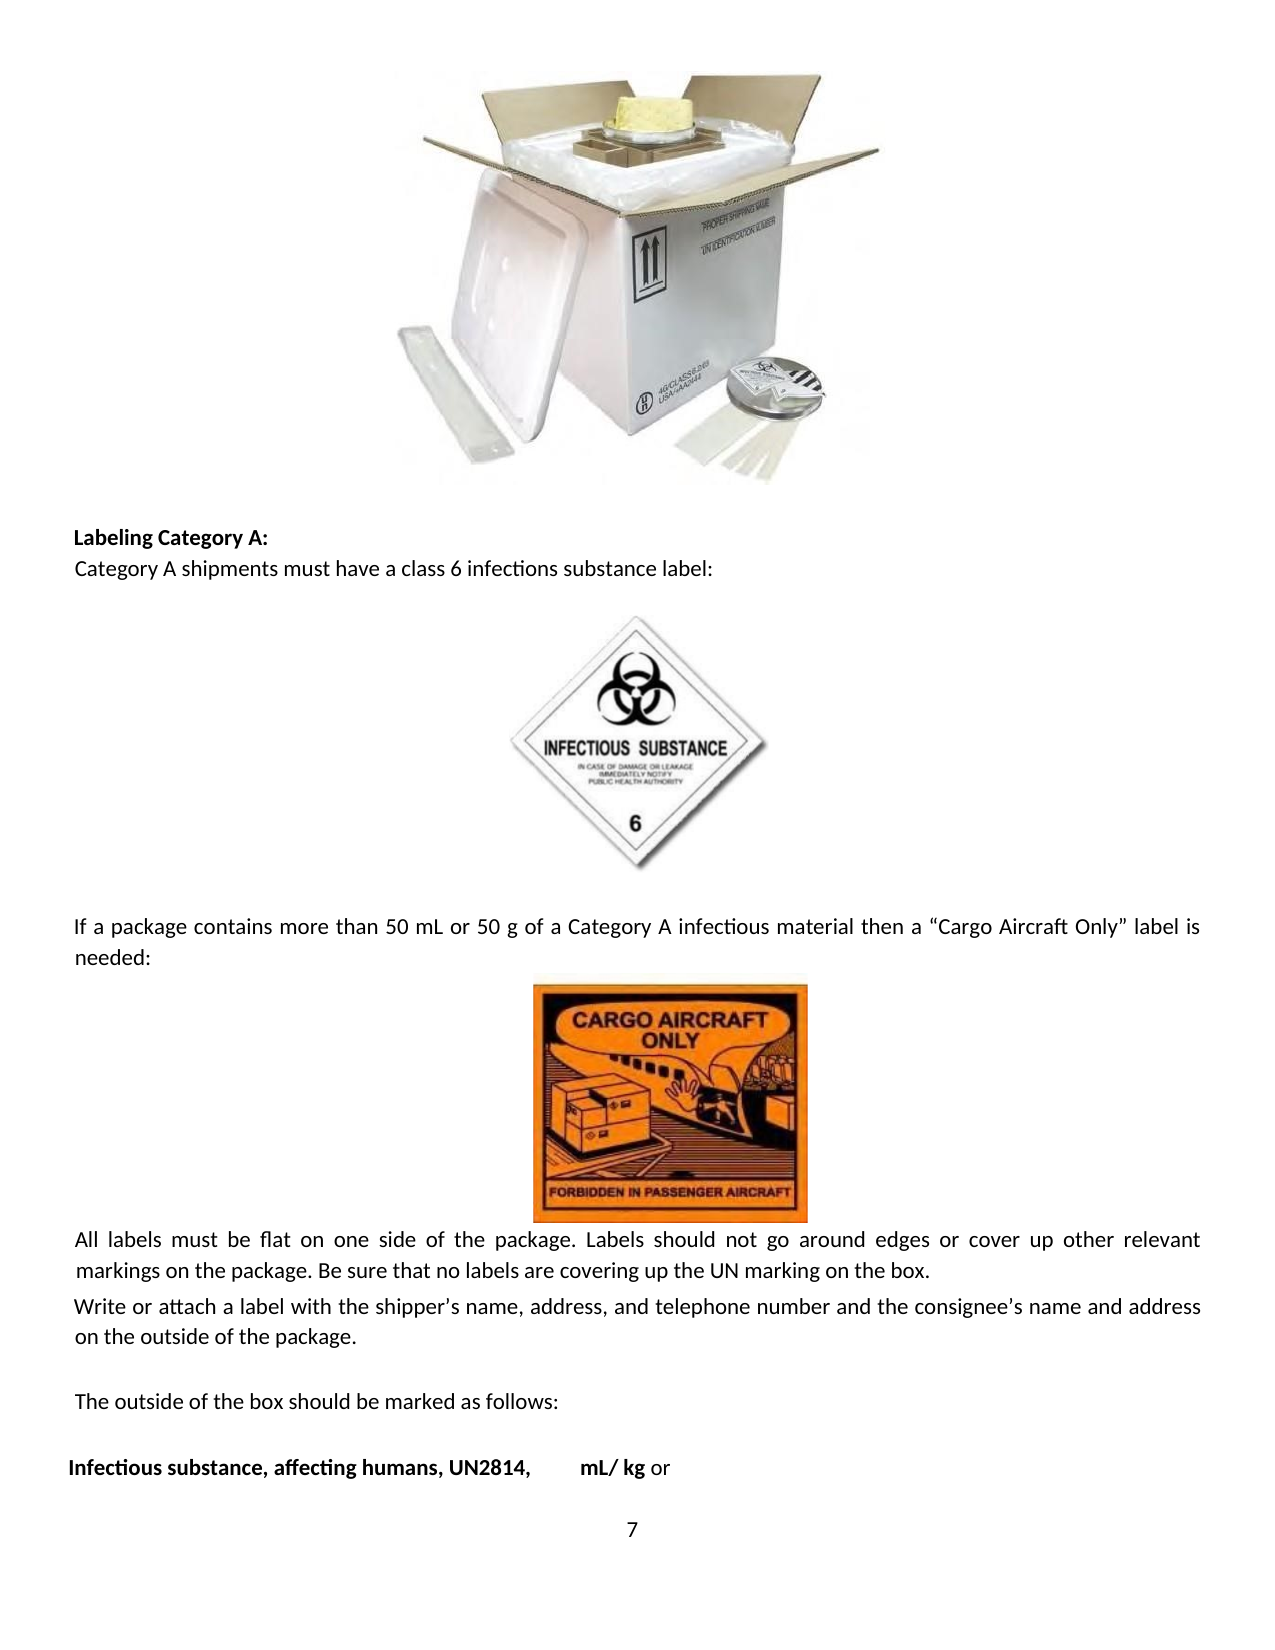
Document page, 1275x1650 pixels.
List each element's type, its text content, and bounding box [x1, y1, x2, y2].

text Category A shipments must have a class 6 infections substance label: [74, 554, 1203, 582]
text Infectious substance, affecting humans, UN2814, mL/ kg or [37, 1453, 1215, 1481]
picture [394, 71, 886, 485]
text The outside of the box should be marked as follows: [74, 1387, 1203, 1416]
text All labels must be flat on one side of the package. Labels should not go around edges or cover up other relevant markings on the package. Be sure that no labels are covering up the UN marking on the box. [74, 1225, 1203, 1284]
text If a package contains more than 50 mL or 50 g of a Category A infectious material then a “Cargo Aircraft Only” label is needed: [73, 912, 1204, 971]
picture [509, 615, 769, 873]
text Write or attach a label with the shipper’s name, address, and telephone number and the consignee’s name and address on the outside of the package. [73, 1292, 1204, 1351]
picture [533, 973, 808, 1223]
text Labeling Category A: [73, 523, 1215, 552]
